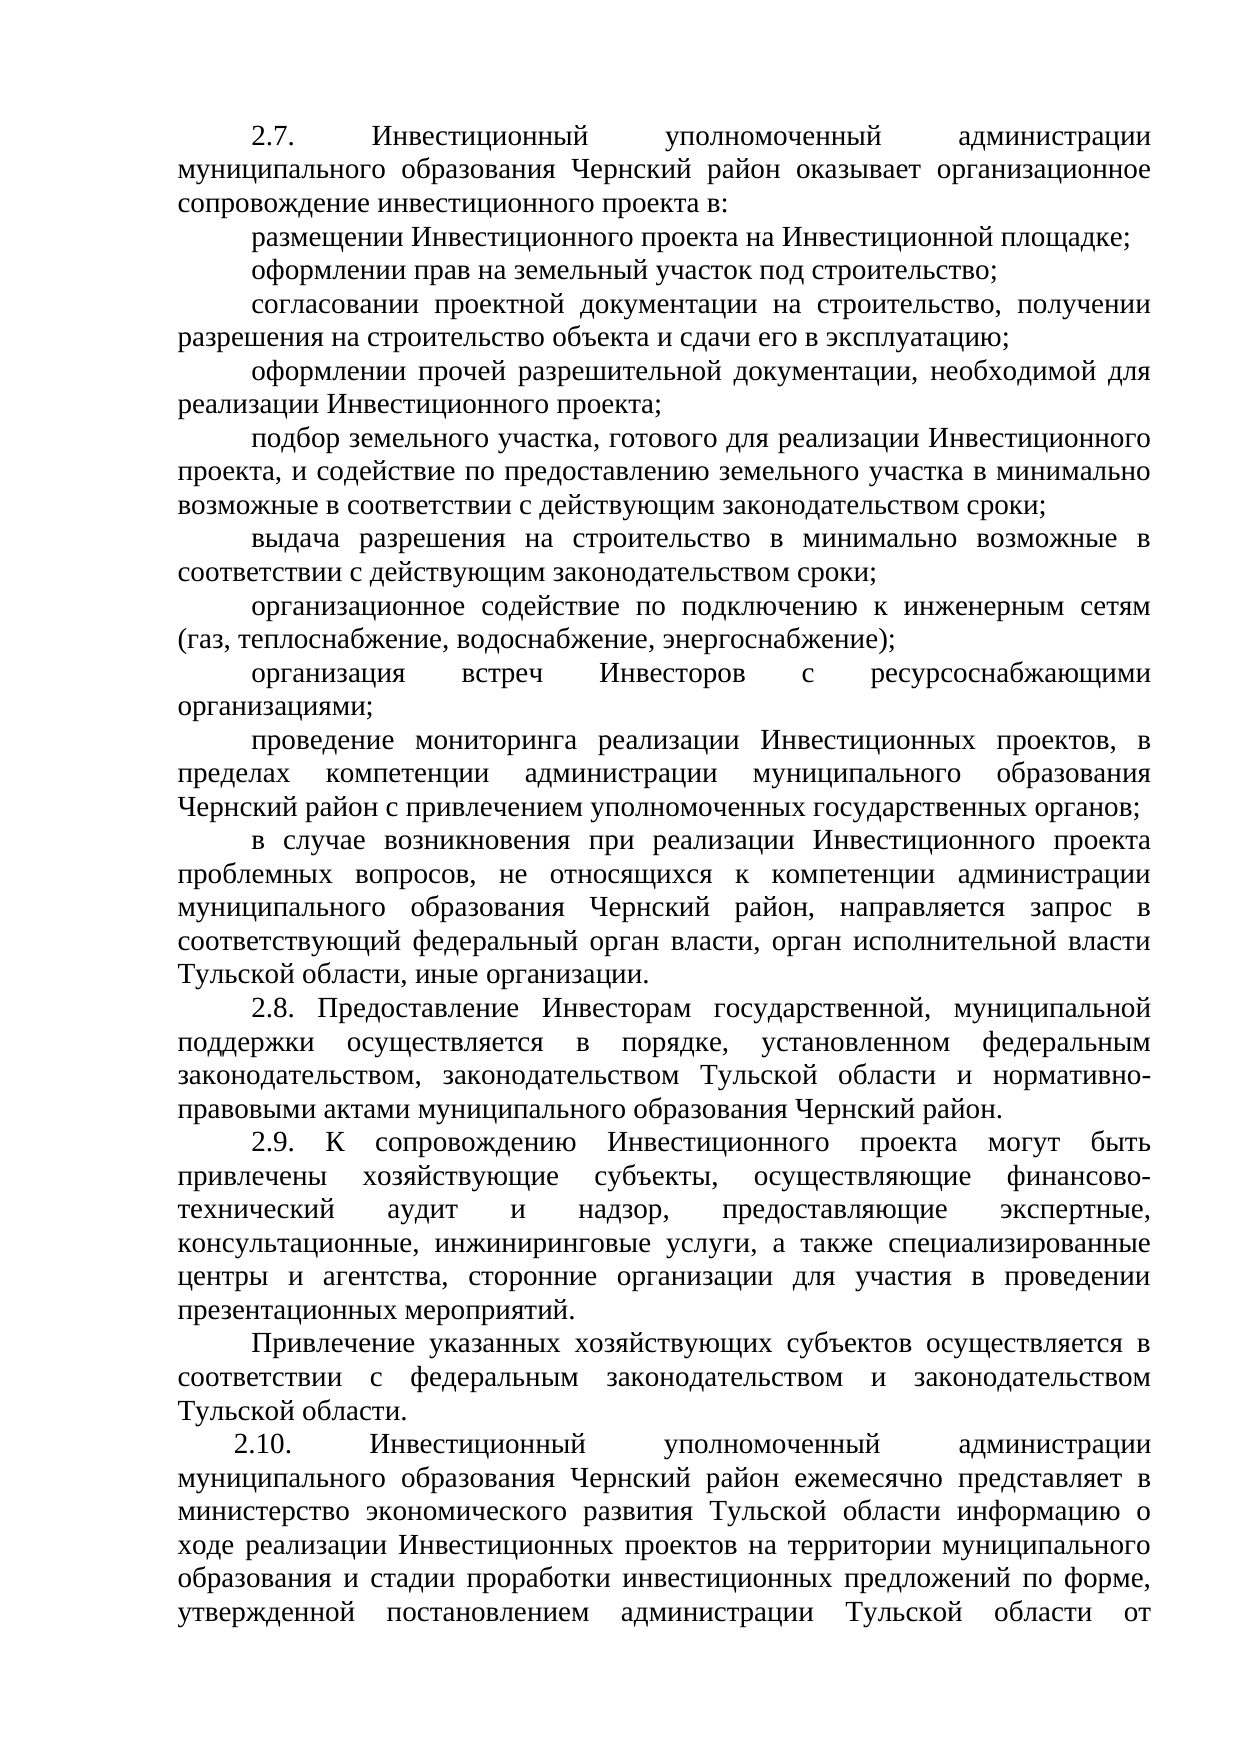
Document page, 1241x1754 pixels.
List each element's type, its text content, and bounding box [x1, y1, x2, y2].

text в случае возникновения при реализации Инвестиционного проекта проблемных вопросов, не относящихся к компетенции администрации муниципального образования Чернский район, направляется запрос в соответствующий федеральный орган власти, орган исполнительной власти Тульской области, иные организации. [177, 822, 1152, 990]
text 2.7. Инвестиционный уполномоченный администрации муниципального образования Чернский район оказывает организационное сопровождение инвестиционного проекта в: [177, 118, 1152, 219]
text размещении Инвестиционного проекта на Инвестиционной площадке; [177, 219, 1152, 252]
text выдача разрешения на строительство в минимально возможные в соответствии с действующим законодательством сроки; [177, 521, 1152, 588]
text организация встреч Инвесторов с ресурсоснабжающими организациями; [177, 655, 1152, 722]
text оформлении прав на земельный участок под строительство; [177, 252, 1152, 286]
text Привлечение указанных хозяйствующих субъектов осуществляется в соответствии с федеральным законодательством и законодательством Тульской области. [177, 1326, 1152, 1426]
text 2.9. К сопровождению Инвестиционного проекта могут быть привлечены хозяйствующие субъекты, осуществляющие финансово-технический аудит и надзор, предоставляющие экспертные, консультационные, инжиниринговые услуги, а также специализированные центры и агентства, сторонние организации для участия в проведении презентационных мероприятий. [177, 1124, 1152, 1326]
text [177, 1426, 1152, 1627]
text организационное содействие по подключению к инженерным сетям (газ, теплоснабжение, водоснабжение, энергоснабжение); [177, 588, 1152, 655]
text подбор земельного участка, готового для реализации Инвестиционного проекта, и содействие по предоставлению земельного участка в минимально возможные в соответствии с действующим законодательством сроки; [177, 420, 1152, 521]
text 2.8. Предоставление Инвесторам государственной, муниципальной поддержки осуществляется в порядке, установленном федеральным законодательством, законодательством Тульской области и нормативно-правовыми актами муниципального образования Чернский район. [177, 990, 1152, 1124]
text проведение мониторинга реализации Инвестиционных проектов, в пределах компетенции администрации муниципального образования Чернский район с привлечением уполномоченных государственных органов; [177, 722, 1152, 822]
text оформлении прочей разрешительной документации, необходимой для реализации Инвестиционного проекта; [177, 353, 1152, 420]
text согласовании проектной документации на строительство, получении разрешения на строительство объекта и сдачи его в эксплуатацию; [177, 286, 1152, 353]
